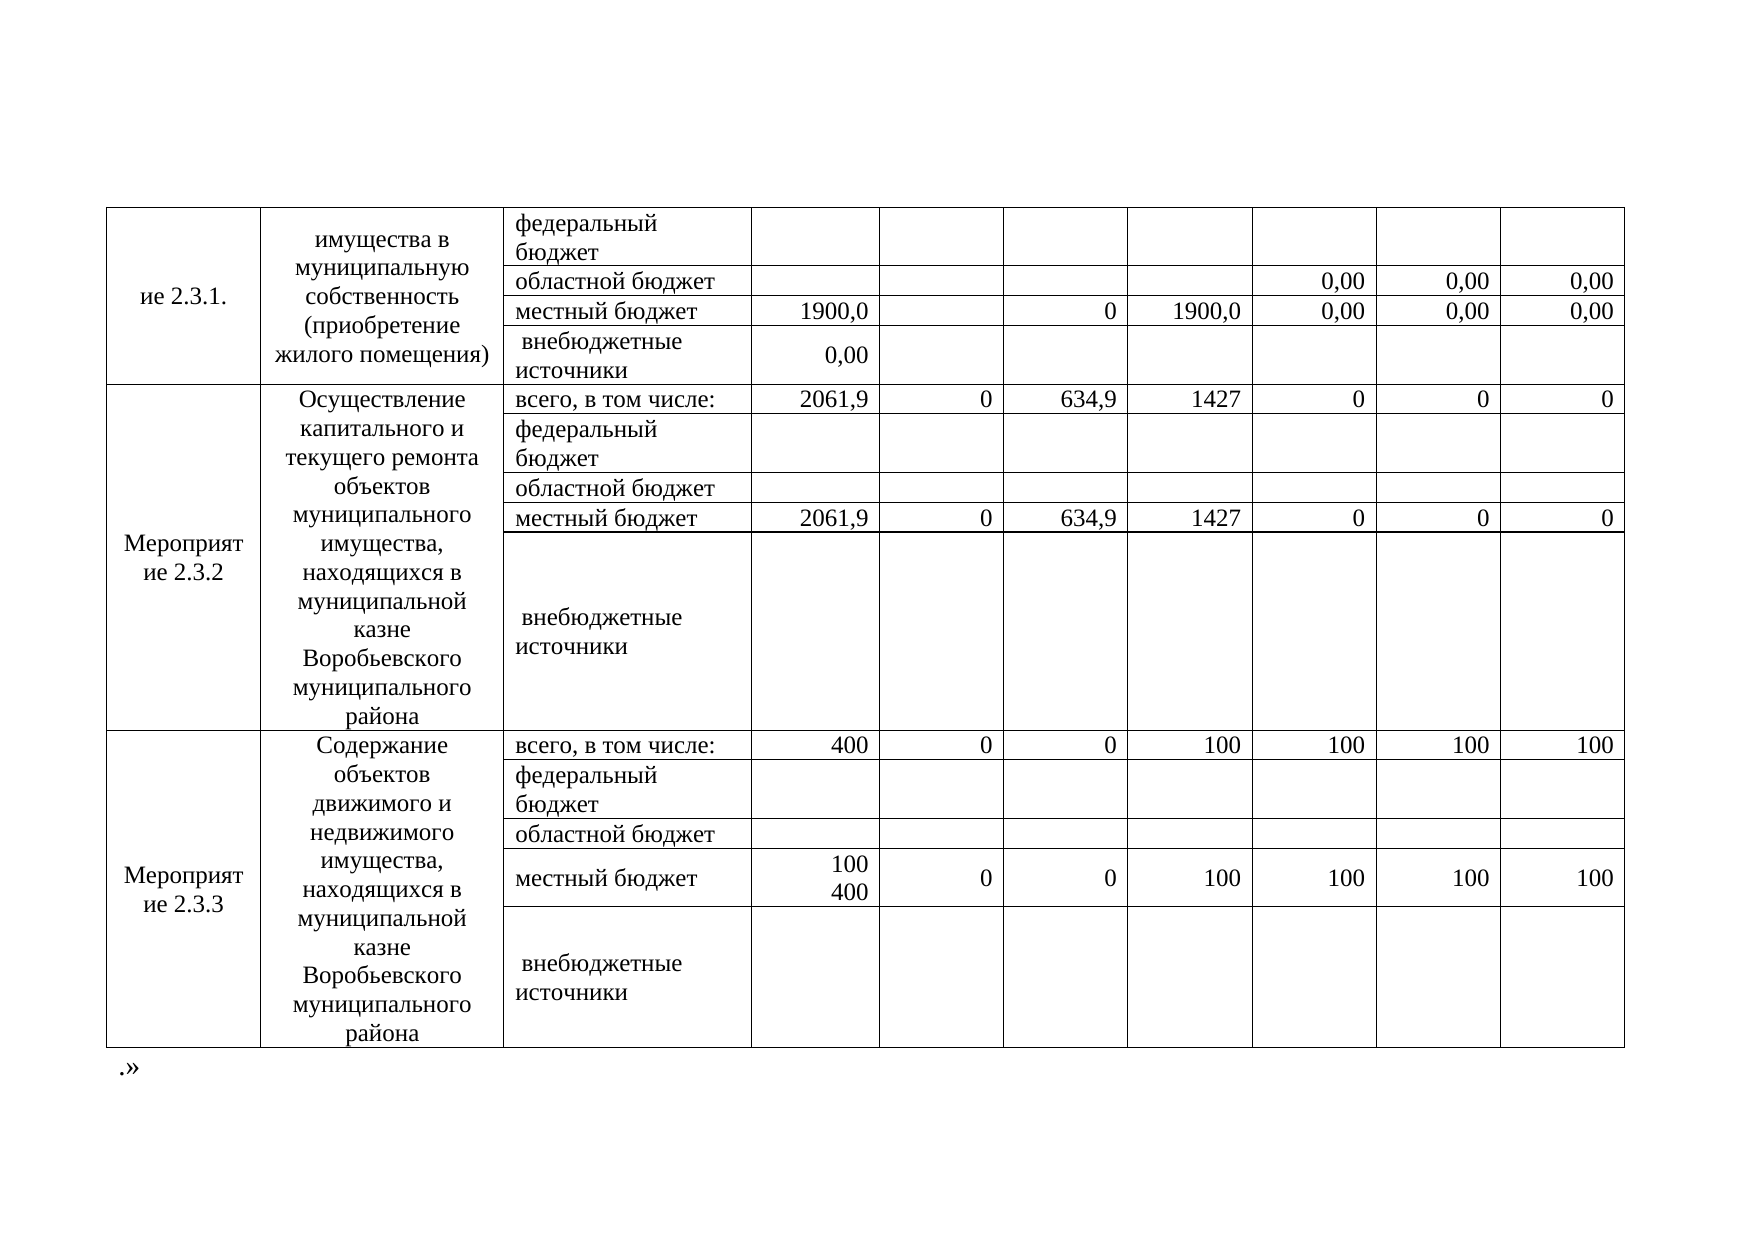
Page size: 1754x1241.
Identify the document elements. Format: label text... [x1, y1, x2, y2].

table_cell 100 [1128, 731, 1252, 759]
table_cell 0,00 [1501, 266, 1624, 295]
table_cell [1253, 414, 1376, 472]
table_cell [752, 533, 879, 729]
table_cell внебюджетные источники [504, 907, 751, 1047]
table_cell 400 [752, 731, 879, 759]
table_cell [1004, 414, 1127, 472]
table_cell федеральный бюджет [504, 760, 751, 818]
text .» [118, 1048, 1636, 1081]
table_cell внебюджетные источники [504, 533, 751, 729]
table_cell [1128, 473, 1252, 502]
table_cell 0,00 [1253, 296, 1376, 325]
table_cell Содержание объектов движимого и недвижимого имущества, находящихся в муниципальной казне Воробьевского муниципального района [261, 731, 503, 1047]
table_cell 1900,0 [1128, 296, 1252, 325]
table_cell [880, 208, 1003, 265]
table_cell [1004, 208, 1127, 265]
table_cell [1377, 533, 1500, 729]
table_cell федеральный бюджет [504, 208, 751, 265]
table_cell [1253, 326, 1376, 383]
table_cell 100 [1501, 731, 1624, 759]
table_cell [1501, 414, 1624, 472]
table_cell 0,00 [1377, 296, 1500, 325]
table_cell [880, 533, 1003, 729]
table_cell [1004, 760, 1127, 818]
table_cell [752, 760, 879, 818]
table_cell [1377, 326, 1500, 383]
table_cell [880, 296, 1003, 325]
table_cell [1004, 819, 1127, 848]
table_cell 634,9 [1004, 503, 1127, 531]
table_cell [1004, 473, 1127, 502]
table_cell [752, 819, 879, 848]
table_cell 1427 [1128, 503, 1252, 531]
table_cell 0 [1253, 503, 1376, 531]
table_cell Мероприятие 2.3.1. [107, 208, 260, 383]
table_cell [1501, 819, 1624, 848]
table_cell [1128, 819, 1252, 848]
table_cell [880, 907, 1003, 1047]
table_cell [1128, 907, 1252, 1047]
table_cell 100 [1501, 849, 1624, 906]
table_cell [880, 266, 1003, 295]
table_cell 100 [1377, 731, 1500, 759]
table_cell [880, 819, 1003, 848]
table_cell 100 [1253, 731, 1376, 759]
table_cell 0 [1377, 503, 1500, 531]
table_cell 634,9 [1004, 385, 1127, 413]
table_cell [1004, 266, 1127, 295]
table_cell Осуществление капитального и текущего ремонта объектов муниципального имущества, находящихся в муниципальной казне Воробьевского муниципального района [261, 385, 503, 729]
table_cell [752, 907, 879, 1047]
table_cell местный бюджет [504, 296, 751, 325]
table_cell местный бюджет [504, 849, 751, 906]
table_cell 0 [880, 849, 1003, 906]
table_cell [1377, 208, 1500, 265]
table_cell всего, в том числе: [504, 385, 751, 413]
table_cell [1253, 819, 1376, 848]
table_cell [1377, 414, 1500, 472]
table_cell [1004, 326, 1127, 383]
table_cell [1377, 819, 1500, 848]
table_cell [752, 414, 879, 472]
table_cell [752, 473, 879, 502]
table_cell 0 [1004, 731, 1127, 759]
table_cell [880, 326, 1003, 383]
table_cell 1900,0 [752, 296, 879, 325]
table_cell [1501, 533, 1624, 729]
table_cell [261, 208, 503, 383]
table_cell [1253, 473, 1376, 502]
table_cell Мероприятие 2.3.2 [107, 385, 260, 729]
table_cell 100 [1253, 849, 1376, 906]
table_cell 0,00 [1501, 296, 1624, 325]
table_cell всего, в том числе: [504, 731, 751, 759]
table_cell 2061,9 [752, 503, 879, 531]
table_cell 0 [880, 503, 1003, 531]
table_cell 0 [1253, 385, 1376, 413]
table_cell [752, 266, 879, 295]
table_cell 2061,9 [752, 385, 879, 413]
table_cell [1501, 473, 1624, 502]
table_cell местный бюджет [504, 503, 751, 531]
table_cell 0,00 [1253, 266, 1376, 295]
table_cell 100 [1377, 849, 1500, 906]
table_cell 0 [880, 385, 1003, 413]
table_cell 0 [1501, 503, 1624, 531]
table_cell [880, 414, 1003, 472]
table_cell 0 [1377, 385, 1500, 413]
table_cell [1004, 907, 1127, 1047]
table_cell [1501, 326, 1624, 383]
table_cell [1128, 326, 1252, 383]
table_cell 0,00 [752, 326, 879, 383]
table_cell [880, 473, 1003, 502]
table_cell 0 [1501, 385, 1624, 413]
table_cell [1128, 266, 1252, 295]
table_cell 0 [1004, 849, 1127, 906]
table_cell [1253, 533, 1376, 729]
table_cell [1501, 760, 1624, 818]
table_cell [1128, 760, 1252, 818]
table_cell [1128, 533, 1252, 729]
table_cell областной бюджет [504, 473, 751, 502]
table_cell 100 400 [752, 849, 879, 906]
table_cell [1501, 907, 1624, 1047]
table_cell 100 [1128, 849, 1252, 906]
table_cell [1004, 533, 1127, 729]
table_cell областной бюджет [504, 819, 751, 848]
table_cell [1253, 760, 1376, 818]
table_cell [1253, 208, 1376, 265]
table_cell 1427 [1128, 385, 1252, 413]
table_cell [1128, 414, 1252, 472]
table_cell 0,00 [1377, 266, 1500, 295]
table_cell [880, 760, 1003, 818]
table_cell [1253, 907, 1376, 1047]
table_cell [1377, 760, 1500, 818]
table_cell Мероприятие 2.3.3 [107, 731, 260, 1047]
table_cell [1377, 907, 1500, 1047]
table_cell [752, 208, 879, 265]
table_cell 0 [880, 731, 1003, 759]
table_cell федеральный бюджет [504, 414, 751, 472]
table_cell [1501, 208, 1624, 265]
table_cell областной бюджет [504, 266, 751, 295]
table_cell [1128, 208, 1252, 265]
table_cell внебюджетные источники [504, 326, 751, 383]
table_cell [1377, 473, 1500, 502]
table_cell 0 [1004, 296, 1127, 325]
